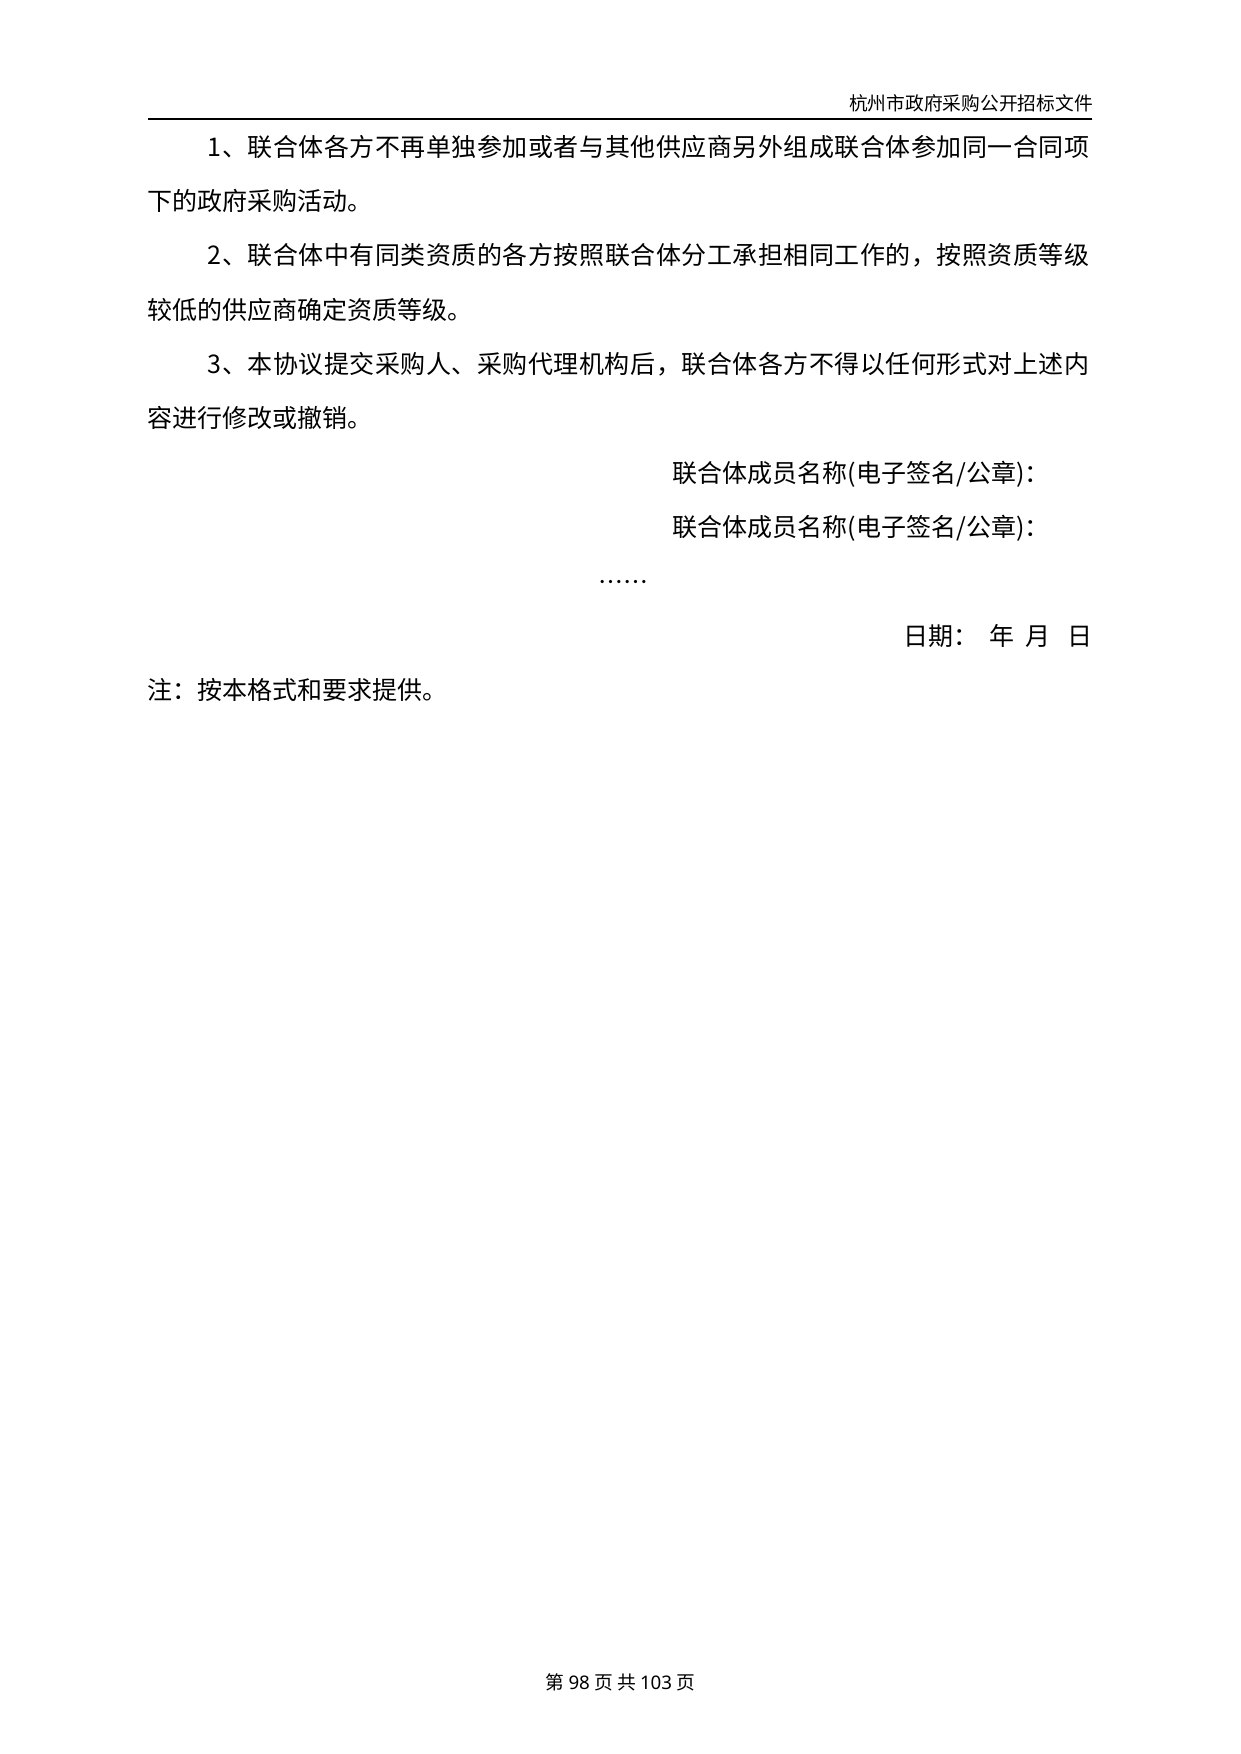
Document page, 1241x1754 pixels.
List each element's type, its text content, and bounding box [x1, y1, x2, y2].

text 联合体成员名称(电子签名/公章)： [148, 453, 1092, 489]
text 注：按本格式和要求提供。 [148, 671, 1049, 707]
text …… [148, 562, 992, 598]
text 2、联合体中有同类资质的各方按照联合体分工承担相同工作的，按照资质等级较低的供应商确定资质等级。 [148, 236, 1092, 326]
text 日期： 年 月 日 [148, 616, 1092, 653]
text 3、本协议提交采购人、采购代理机构后，联合体各方不得以任何形式对上述内容进行修改或撤销。 [148, 344, 1092, 435]
text 1、联合体各方不再单独参加或者与其他供应商另外组成联合体参加同一合同项下的政府采购活动。 [148, 127, 1092, 218]
text 联合体成员名称(电子签名/公章)： [148, 508, 1092, 544]
